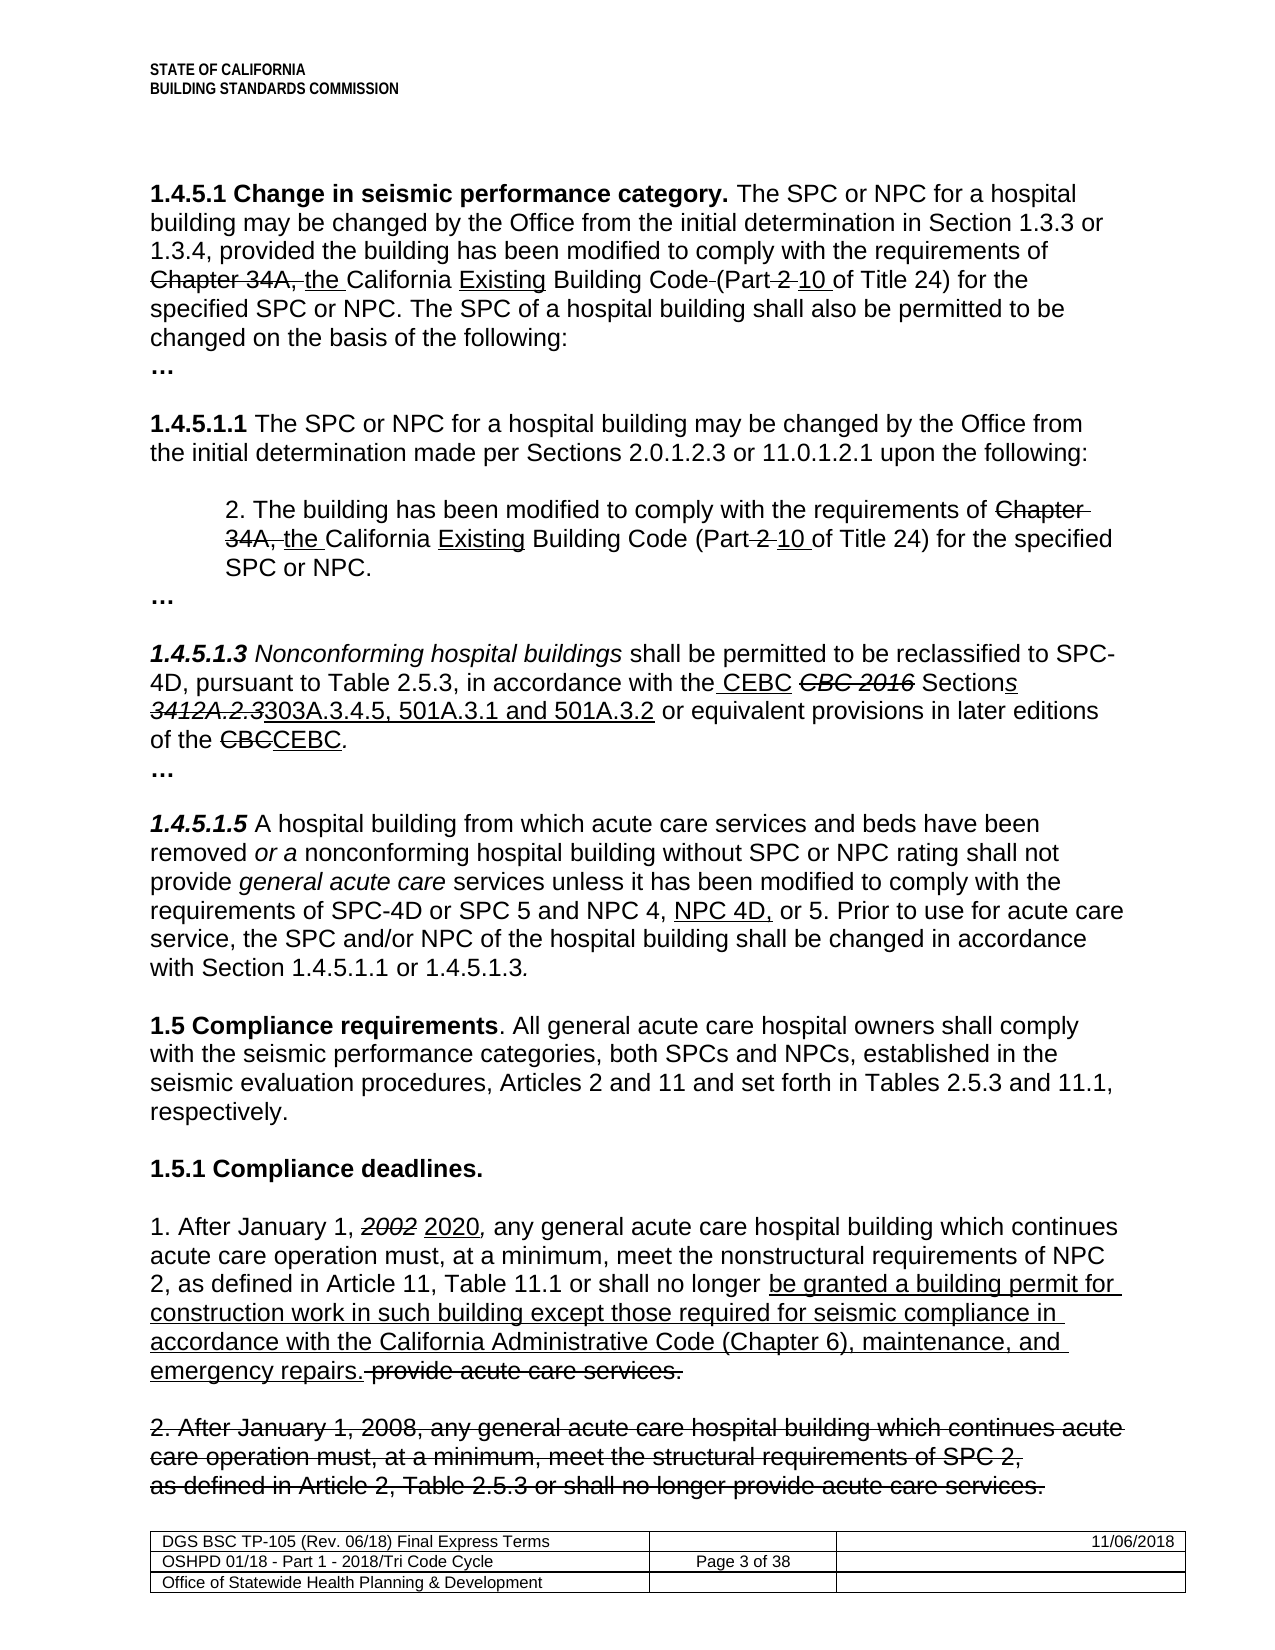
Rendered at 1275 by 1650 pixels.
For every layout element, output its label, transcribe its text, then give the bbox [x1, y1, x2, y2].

text 1.4.5.1.1 The SPC or NPC for a hospital building may be changed by the Office from the initial determination made per Sections 2.0.1.2.3 or 11.0.1.2.1 upon the following: [150, 409, 1125, 466]
subtitle 1.5.1 Compliance deadlines. [150, 1154, 1125, 1183]
text … [150, 754, 1125, 782]
text … [150, 581, 1125, 610]
text 2. After January 1, 2008, any general acute care hospital building which continues acute care operation must, at a minimum, meet the structural requirements of SPC 2, [150, 1430, 1125, 1471]
text 1.5 Compliance requirements. All general acute care hospital owners shall comply with the seismic performance categories, both SPCs and NPCs, established in the seismic evaluation procedures, Articles 2 and 11 and set forth in Tables 2.5.3 and 11.1, respectively. [150, 1011, 1125, 1126]
text 1.4.5.1.5 A hospital building from which acute care services and beds have been removed or a nonconforming hospital building without SPC or NPC rating shall not provide general acute care services unless it has been modified to comply with the requirements of SPC-4D or SPC 5 and NPC 4, NPC 4D, or 5. Prior to use for acute care service, the SPC and/or NPC of the hospital building shall be changed in accordance with Section 1.4.5.1.1 or 1.4.5.1.3. [150, 809, 1125, 982]
text 1. After January 1, 2002 2020, any general acute care hospital building which continues acute care operation must, at a minimum, meet the nonstructural requirements of NPC 2, as defined in Article 11, Table 11.1 or shall no longer be granted a building permit for construction work in such building except those required for seismic compliance in accordance with the California Administrative Code (Chapter 6), maintenance, and emergency repairs. provide acute care services. [150, 1212, 1125, 1384]
text 1.4.5.1 Change in seismic performance category. The SPC or NPC for a hospital building may be changed by the Office from the initial determination in Section 1.3.3 or 1.3.4, provided the building has been modified to comply with the requirements of Chapter 34A, the California Existing Building Code (Part 2 10 of Title 24) for the specified SPC or NPC. The SPC of a hospital building shall also be permitted to be changed on the basis of the following: [150, 179, 1125, 351]
text as defined in Article 2, Table 2.5.3 or shall no longer provide acute care services. [150, 1471, 1125, 1499]
text 2. The building has been modified to comply with the requirements of Chapter 34A, the California Existing Building Code (Part 2 10 of Title 24) for the specified SPC or NPC. [225, 495, 1125, 581]
text 2. After January 1, 2008, any general acute care hospital building which continues acute care operation must, at a minimum, meet the structural requirements of SPC 2, [150, 1413, 1125, 1429]
text … [150, 351, 1125, 380]
text 1.4.5.1.3 Nonconforming hospital buildings shall be permitted to be reclassified to SPC-4D, pursuant to Table 2.5.3, in accordance with the CEBC CBC 2016 Sections 3412A.2.3303A.3.4.5, 501A.3.1 and 501A.3.2 or equivalent provisions in later editions of the CBCCEBC. [150, 639, 1125, 754]
